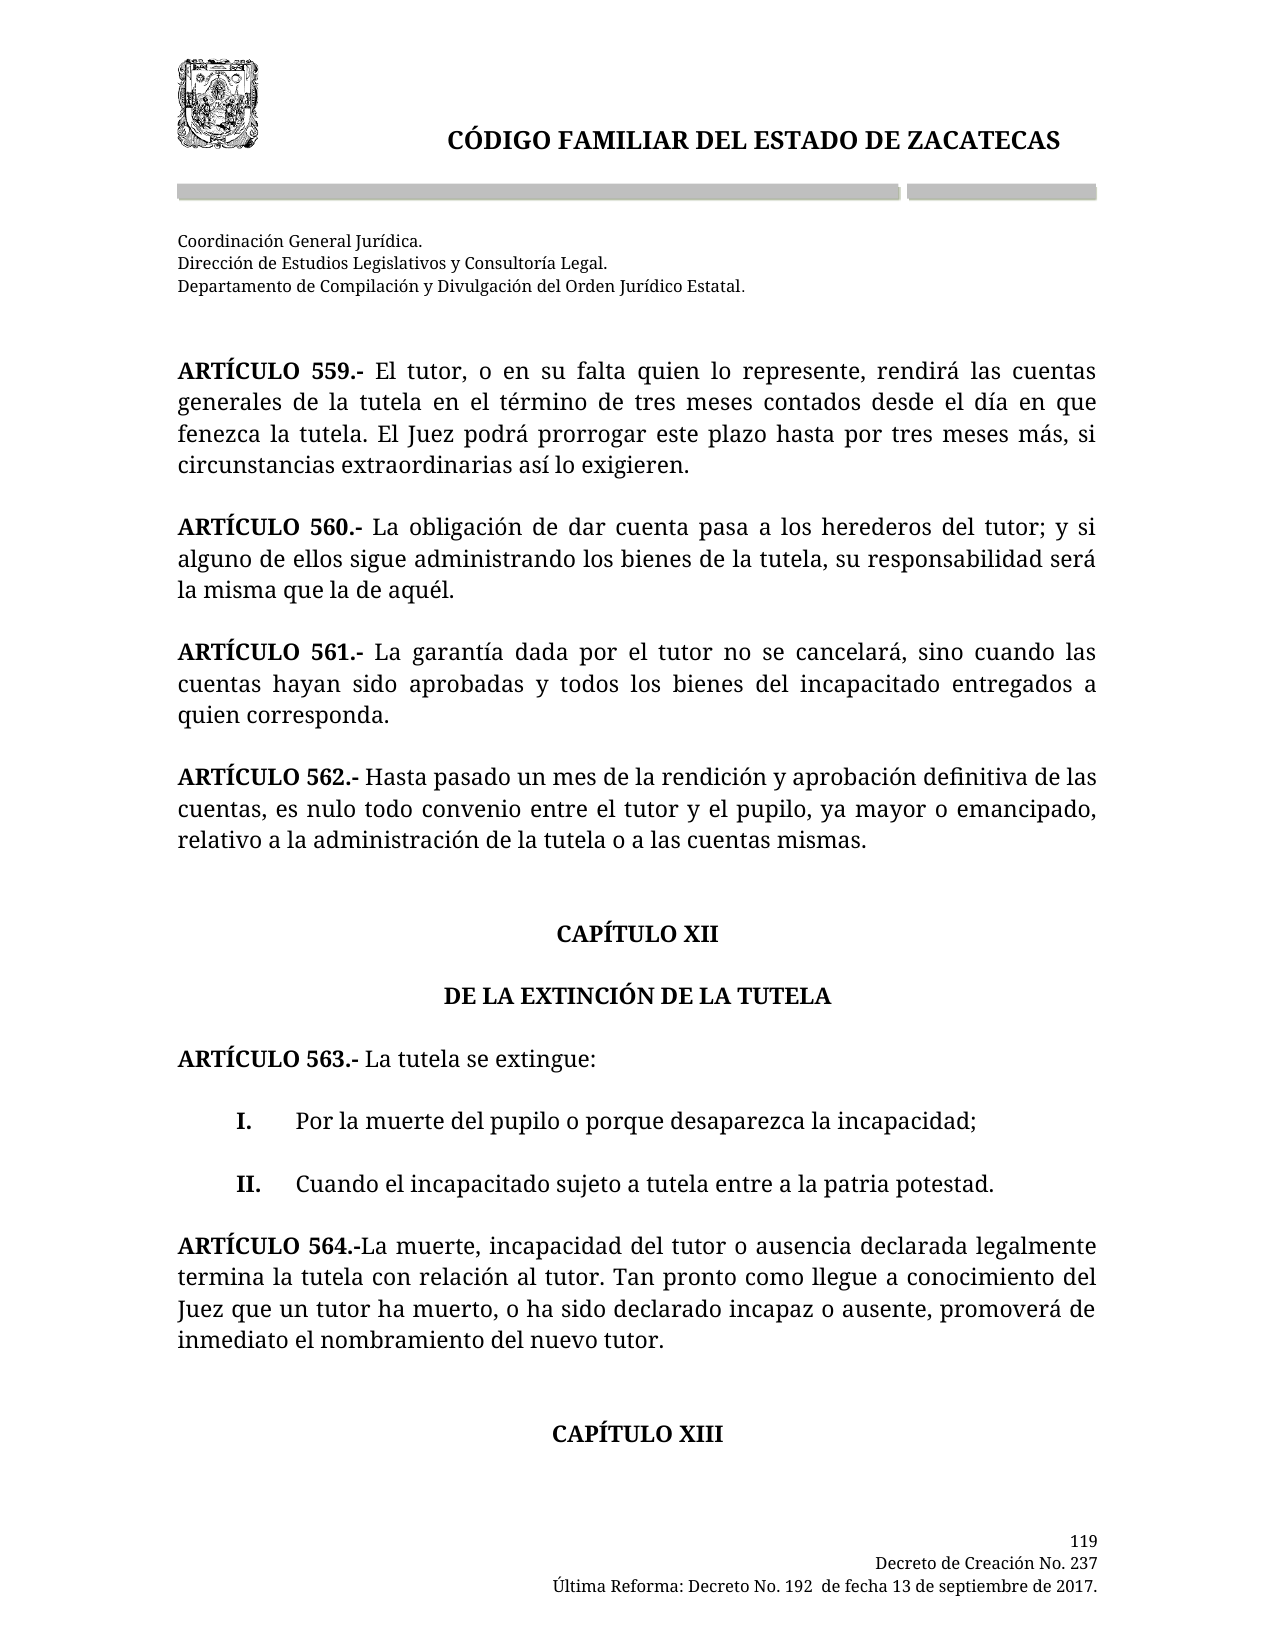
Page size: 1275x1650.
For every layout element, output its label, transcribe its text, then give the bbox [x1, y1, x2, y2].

text ARTÍCULO 563.- La tutela se extingue: [177, 1043, 1098, 1074]
text ARTÍCULO 561.- La garantía dada por el tutor no se cancelará, sino cuando las cuentas hayan sido aprobadas y todos los bienes del incapacitado entregados a quien corresponda. [177, 636, 1098, 730]
text CAPÍTULO XII [177, 918, 1098, 949]
text DE LA EXTINCIÓN DE LA TUTELA [177, 980, 1098, 1011]
text ARTÍCULO 564.-La muerte, incapacidad del tutor o ausencia declarada legalmente termina la tutela con relación al tutor. Tan pronto como llegue a conocimiento del Juez que un tutor ha muerto, o ha sido declarado incapaz o ausente, promoverá de inmediato el nombramiento del nuevo tutor. [177, 1230, 1098, 1355]
text ARTÍCULO 560.- La obligación de dar cuenta pasa a los herederos del tutor; y si alguno de ellos sigue administrando los bienes de la tutela, su responsabilidad será la misma que la de aquél. [177, 511, 1098, 605]
text ARTÍCULO 559.- El tutor, o en su falta quien lo represente, rendirá las cuentas generales de la tutela en el término de tres meses contados desde el día en que fenezca la tutela. El Juez podrá prorrogar este plazo hasta por tres meses más, si circunstancias extraordinarias así lo exigieren. [177, 355, 1098, 480]
text CAPÍTULO XIII [177, 1418, 1098, 1449]
text ARTÍCULO 562.- Hasta pasado un mes de la rendición y aprobación definitiva de las cuentas, es nulo todo convenio entre el tutor y el pupilo, ya mayor o emancipado, relativo a la administración de la tutela o a las cuentas mismas. [177, 761, 1098, 855]
picture [177, 58, 259, 149]
list Cuando el incapacitado sujeto a tutela entre a la patria potestad. [236, 1168, 1098, 1199]
list Por la muerte del pupilo o porque desaparezca la incapacidad; [236, 1105, 1098, 1136]
